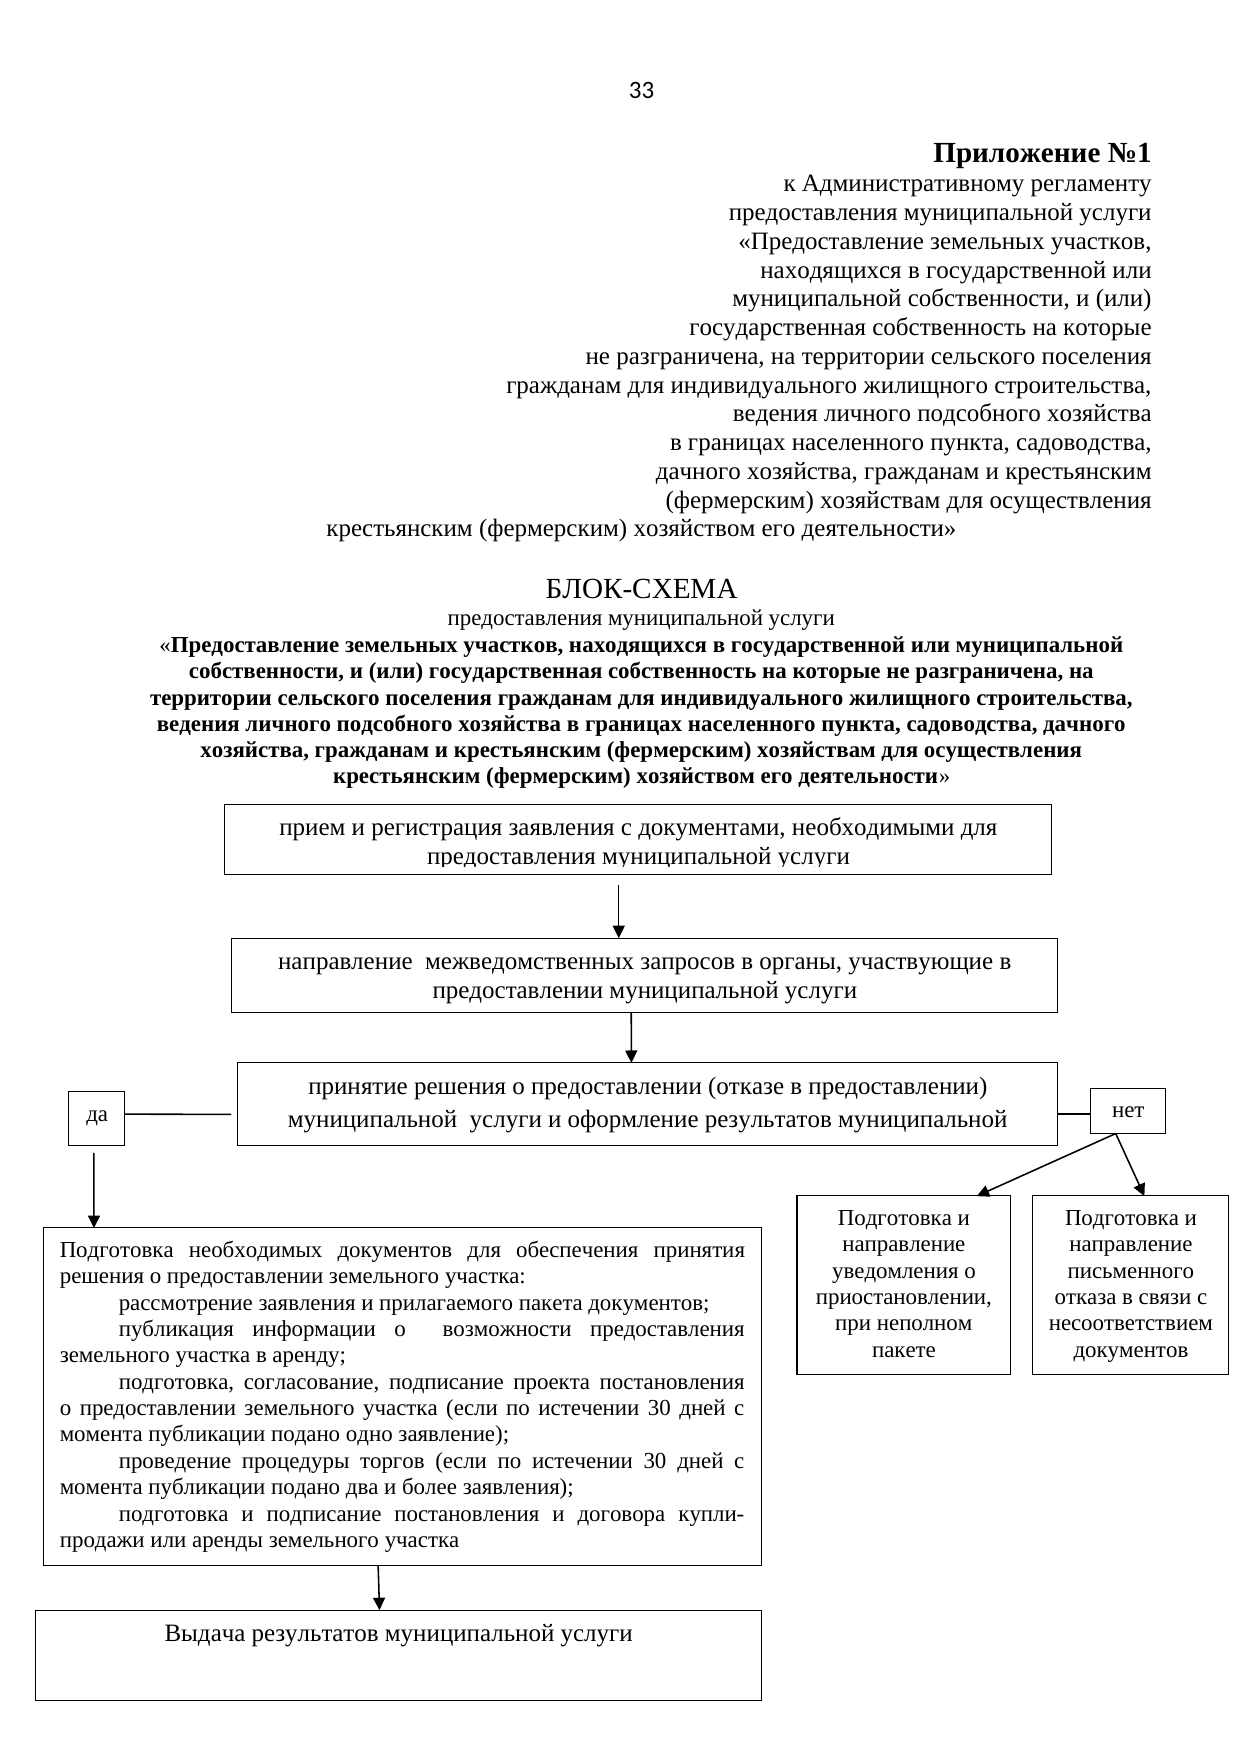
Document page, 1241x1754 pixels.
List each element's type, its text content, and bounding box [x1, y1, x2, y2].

text «Предоставление земельных участков, находящихся в государственной или муниципальной собственности, и (или) государственная собственность на которые не разграничена, на территории сельского поселения гражданам для индивидуального жилищного строительства, ведения личного подсобного хозяйства в границах населенного пункта, садоводства, дачного хозяйства, гражданам и крестьянским (фермерским) хозяйствам для осуществления крестьянским (фермерским) хозяйством его деятельности» [131, 631, 1152, 789]
text крестьянским (фермерским) хозяйством его деятельности» [131, 513, 1152, 542]
text не разграничена, на территории сельского поселения [131, 341, 1152, 370]
text (фермерским) хозяйствам для осуществления [131, 485, 1152, 513]
text муниципальной собственности, и (или) [131, 283, 1152, 312]
text в границах населенного пункта, садоводства, [131, 427, 1152, 456]
text дачного хозяйства, гражданам и крестьянским [131, 456, 1152, 485]
text БЛОК-СХЕМА [131, 571, 1152, 604]
text к Административному регламенту [131, 168, 1152, 197]
text Приложение №1 [426, 135, 1152, 168]
text предоставления муниципальной услуги [131, 604, 1152, 631]
text находящихся в государственной или [131, 255, 1152, 283]
text гражданам для индивидуального жилищного строительства, [131, 370, 1152, 398]
text «Предоставление земельных участков, [131, 226, 1152, 255]
text государственная собственность на которые [131, 312, 1152, 341]
text ведения личного подсобного хозяйства [131, 398, 1152, 427]
text предоставления муниципальной услуги [131, 197, 1152, 226]
